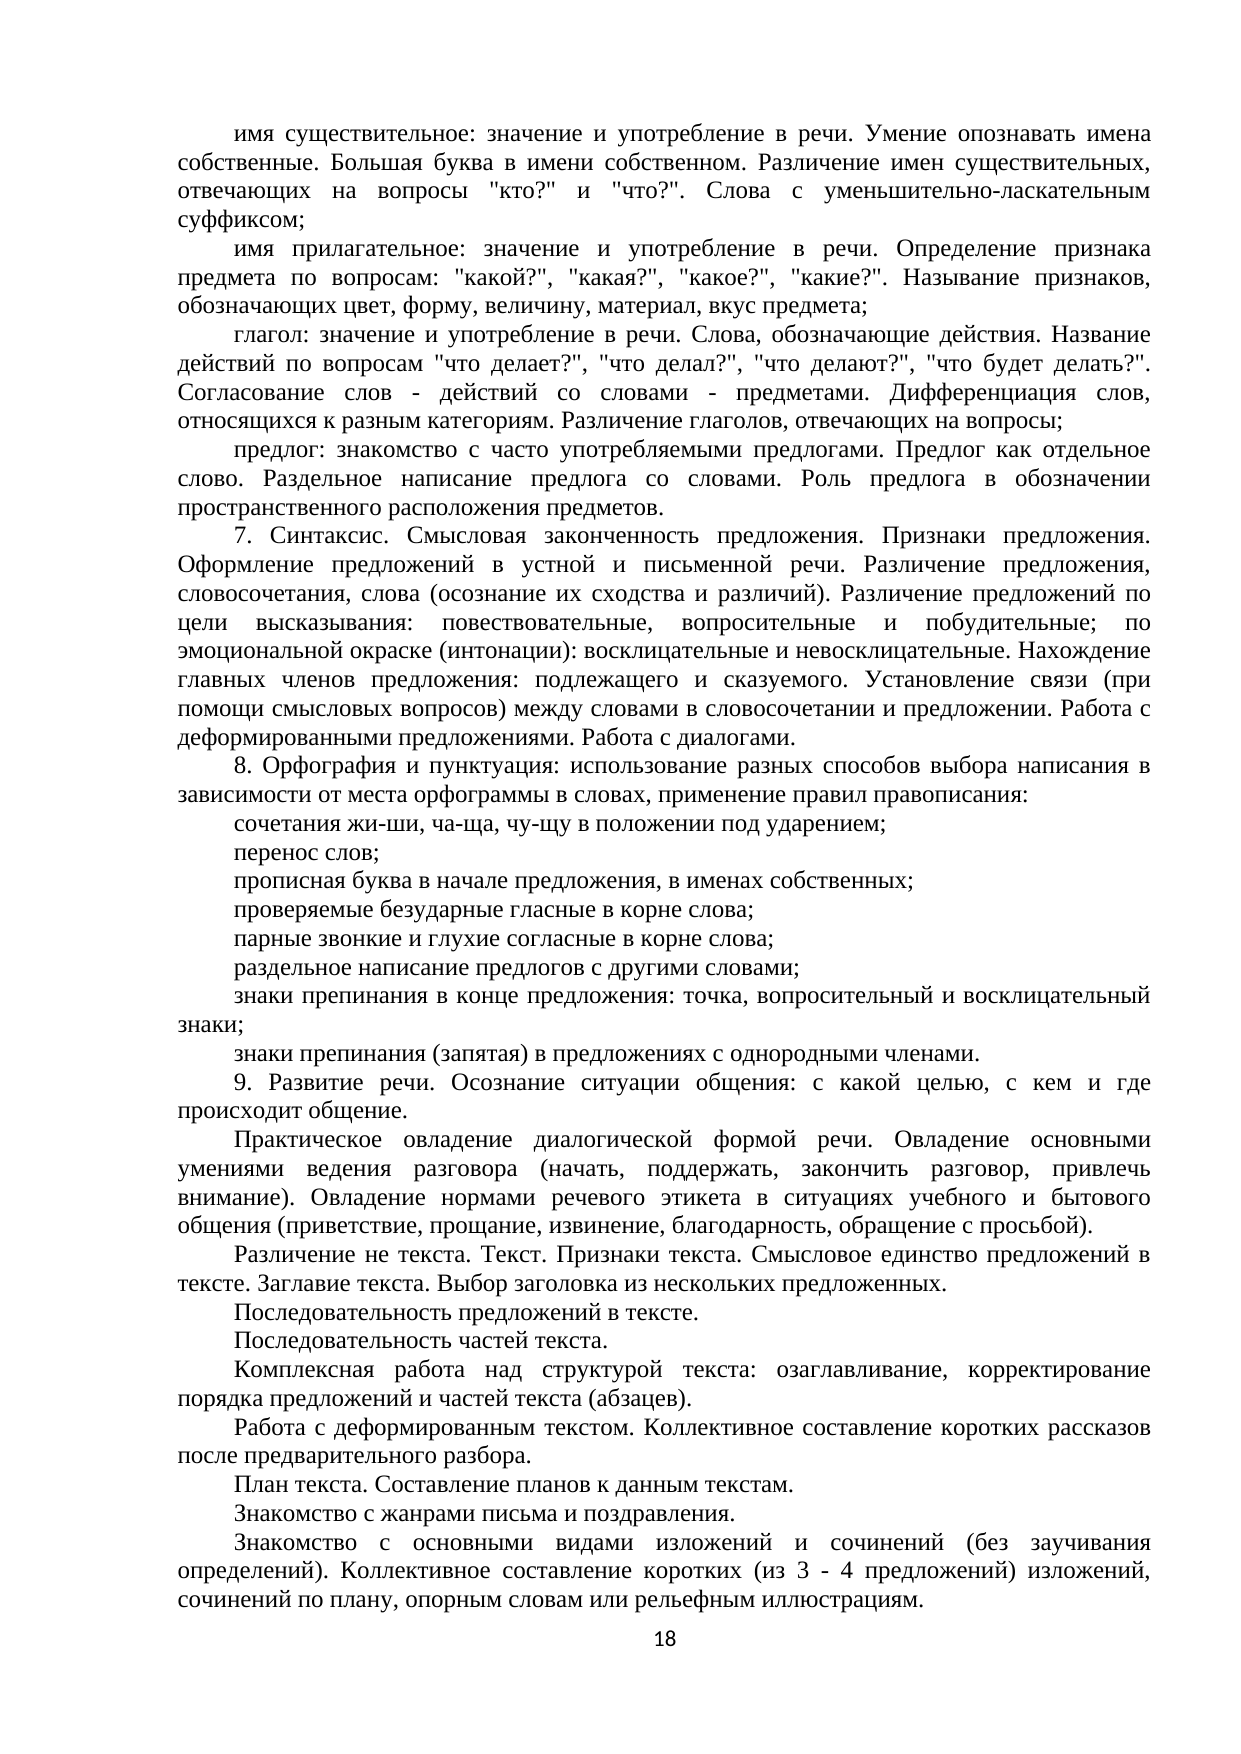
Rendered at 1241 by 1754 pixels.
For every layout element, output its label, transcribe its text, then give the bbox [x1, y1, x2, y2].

text предлог: знакомство с часто употребляемыми предлогами. Предлог как отдельное слово. Раздельное написание предлога со словами. Роль предлога в обозначении пространственного расположения предметов. [177, 434, 1152, 521]
text глагол: значение и употребление в речи. Слова, обозначающие действия. Название действий по вопросам "что делает?", "что делал?", "что делают?", "что будет делать?". Согласование слов - действий со словами - предметами. Дифференциация слов, относящихся к разным категориям. Различение глаголов, отвечающих на вопросы; [177, 319, 1152, 434]
text перенос слов; [177, 837, 1152, 866]
text знаки препинания (запятая) в предложениях с однородными членами. [177, 1038, 1152, 1067]
text 8. Орфография и пунктуация: использование разных способов выбора написания в зависимости от места орфограммы в словах, применение правил правописания: [177, 751, 1152, 808]
text План текста. Составление планов к данным текстам. [177, 1469, 1152, 1498]
text Комплексная работа над структурой текста: озаглавливание, корректирование порядка предложений и частей текста (абзацев). [177, 1354, 1152, 1412]
text Последовательность предложений в тексте. [177, 1297, 1152, 1326]
text парные звонкие и глухие согласные в корне слова; [177, 923, 1152, 952]
text имя существительное: значение и употребление в речи. Умение опознавать имена собственные. Большая буква в имени собственном. Различение имен существительных, отвечающих на вопросы "кто?" и "что?". Слова с уменьшительно-ласкательным суффиксом; [177, 118, 1152, 233]
text раздельное написание предлогов с другими словами; [177, 952, 1152, 981]
text сочетания жи-ши, ча-ща, чу-щу в положении под ударением; [177, 808, 1152, 837]
text Знакомство с жанрами письма и поздравления. [177, 1498, 1152, 1527]
text Последовательность частей текста. [177, 1326, 1152, 1354]
text имя прилагательное: значение и употребление в речи. Определение признака предмета по вопросам: "какой?", "какая?", "какое?", "какие?". Называние признаков, обозначающих цвет, форму, величину, материал, вкус предмета; [177, 233, 1152, 319]
text Практическое овладение диалогической формой речи. Овладение основными умениями ведения разговора (начать, поддержать, закончить разговор, привлечь внимание). Овладение нормами речевого этикета в ситуациях учебного и бытового общения (приветствие, прощание, извинение, благодарность, обращение с просьбой). [177, 1124, 1152, 1239]
text 9. Развитие речи. Осознание ситуации общения: с какой целью, с кем и где происходит общение. [177, 1067, 1152, 1124]
text знаки препинания в конце предложения: точка, вопросительный и восклицательный знаки; [177, 981, 1152, 1038]
text 7. Синтаксис. Смысловая законченность предложения. Признаки предложения. Оформление предложений в устной и письменной речи. Различение предложения, словосочетания, слова (осознание их сходства и различий). Различение предложений по цели высказывания: повествовательные, вопросительные и побудительные; по эмоциональной окраске (интонации): восклицательные и невосклицательные. Нахождение главных членов предложения: подлежащего и сказуемого. Установление связи (при помощи смысловых вопросов) между словами в словосочетании и предложении. Работа с деформированными предложениями. Работа с диалогами. [177, 521, 1152, 751]
text проверяемые безударные гласные в корне слова; [177, 894, 1152, 923]
text Работа с деформированным текстом. Коллективное составление коротких рассказов после предварительного разбора. [177, 1412, 1152, 1469]
text Различение не текста. Текст. Признаки текста. Смысловое единство предложений в тексте. Заглавие текста. Выбор заголовка из нескольких предложенных. [177, 1239, 1152, 1297]
text Знакомство с основными видами изложений и сочинений (без заучивания определений). Коллективное составление коротких (из 3 - 4 предложений) изложений, сочинений по плану, опорным словам или рельефным иллюстрациям. [177, 1527, 1152, 1613]
text прописная буква в начале предложения, в именах собственных; [177, 866, 1152, 894]
